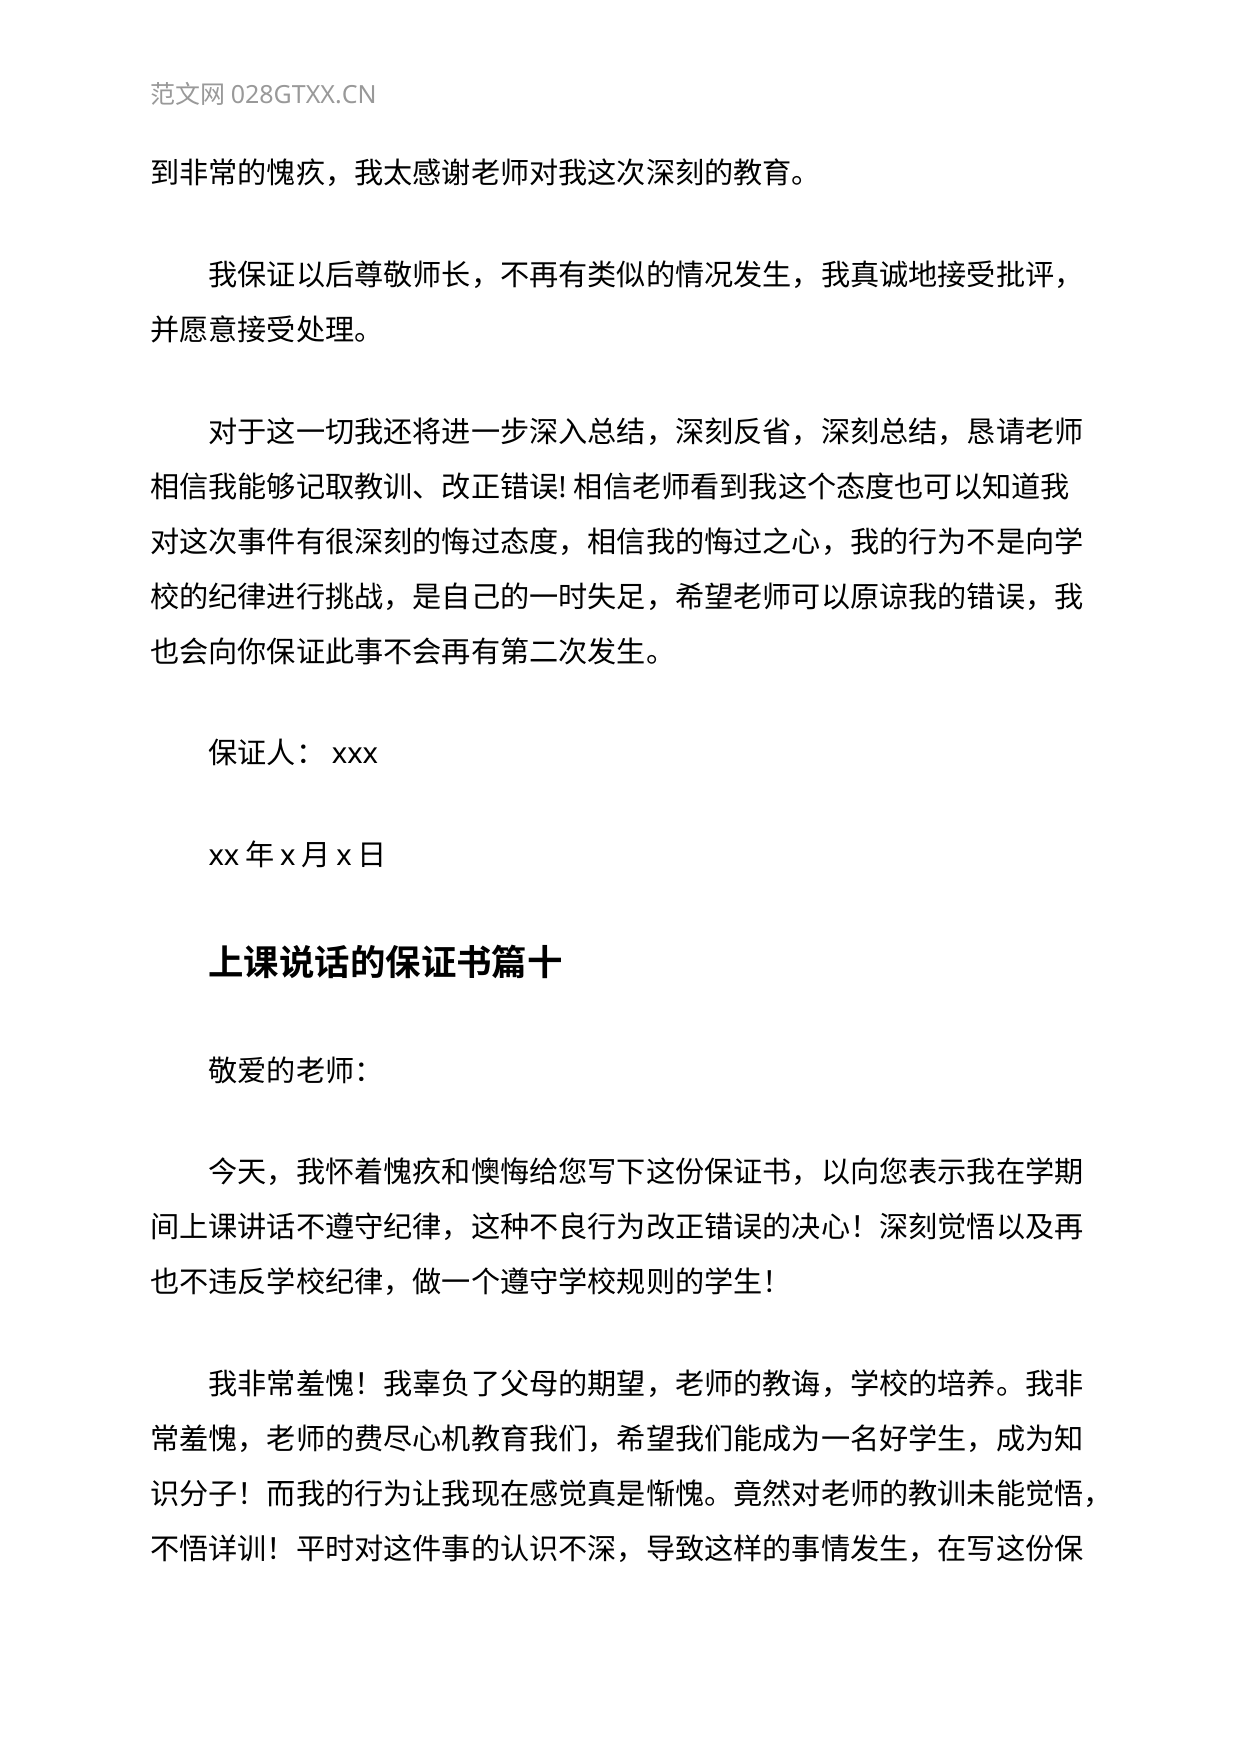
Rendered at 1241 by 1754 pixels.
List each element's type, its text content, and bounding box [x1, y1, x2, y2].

text 今天，我怀着愧疚和懊悔给您写下这份保证书，以向您表示我在学期间上课讲话不遵守纪律，这种不良行为改正错误的决心！深刻觉悟以及再也不违反学校纪律，做一个遵守学校规则的学生！ [150, 1149, 1090, 1301]
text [150, 1361, 1090, 1568]
text 保证人： xxx [150, 730, 1090, 772]
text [150, 150, 1090, 192]
text 对于这一切我还将进一步深入总结，深刻反省，深刻总结，恳请老师相信我能够记取教训、改正错误! 相信老师看到我这个态度也可以知道我对这次事件有很深刻的悔过态度，相信我的悔过之心，我的行为不是向学校的纪律进行挑战，是自己的一时失足，希望老师可以原谅我的错误，我也会向你保证此事不会再有第二次发生。 [150, 408, 1090, 670]
text xx年x月x日 [150, 832, 1090, 874]
text 敬爱的老师： [150, 1047, 1090, 1089]
text 上课说话的保证书篇十 [150, 934, 1090, 985]
text 我保证以后尊敬师长，不再有类似的情况发生，我真诚地接受批评，并愿意接受处理。 [150, 252, 1090, 349]
